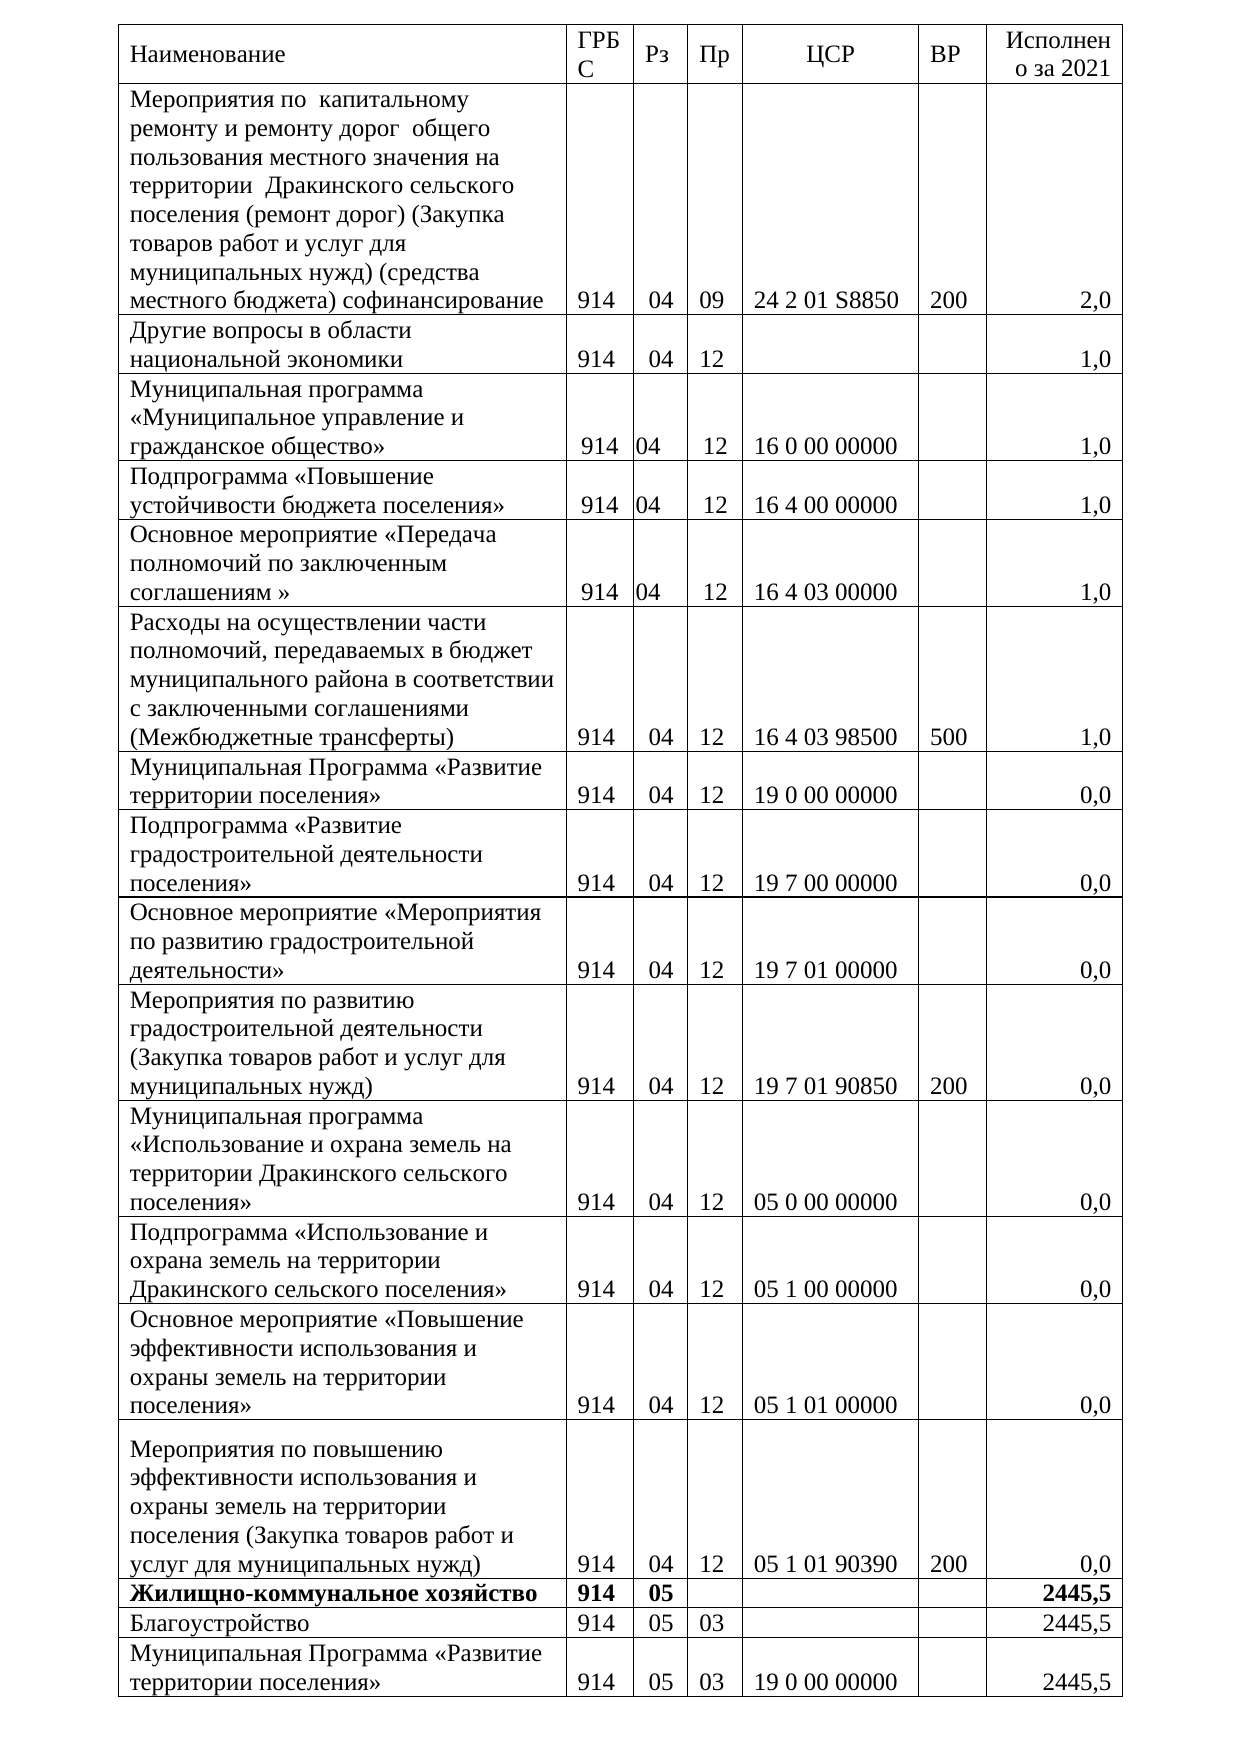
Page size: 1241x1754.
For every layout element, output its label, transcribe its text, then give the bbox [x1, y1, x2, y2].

table_cell 914 [567, 985, 633, 1100]
table_header Наименование [119, 25, 566, 83]
table_cell 1,0 [987, 607, 1122, 751]
table_cell 914 [567, 752, 633, 809]
table_cell Расходы на осуществлении части полномочий, передаваемых в бюджет муниципального района в соответствии с заключенными соглашениями (Межбюджетные трансферты) [119, 607, 566, 751]
table_cell [919, 752, 986, 809]
table_cell 19 7 00 00000 [743, 810, 918, 896]
table_cell Другие вопросы в области национальной экономики [119, 315, 566, 373]
table_cell Основное мероприятие «Передача полномочий по заключенным соглашениям » [119, 520, 566, 606]
table_cell 19 0 00 00000 [743, 1638, 918, 1696]
table_cell 914 [567, 1101, 633, 1216]
table_header ВР [919, 25, 986, 83]
table_cell 04 [634, 607, 687, 751]
table_cell Мероприятия по развитию градостроительной деятельности (Закупка товаров работ и услуг для муниципальных нужд) [119, 985, 566, 1100]
table_cell 1,0 [987, 520, 1122, 606]
table_cell [919, 1304, 986, 1419]
table_cell Подпрограмма «Развитие градостроительной деятельности поселения» [119, 810, 566, 896]
table_cell 12 [688, 752, 742, 809]
table_cell 12 [688, 1420, 742, 1577]
table_cell 16 4 03 98500 [743, 607, 918, 751]
table_cell Благоустройство [119, 1608, 566, 1637]
table_cell 914 [567, 315, 633, 373]
table_cell 19 0 00 00000 [743, 752, 918, 809]
table_cell 500 [919, 607, 986, 751]
table_cell [919, 520, 986, 606]
table_cell 914 [567, 607, 633, 751]
table_cell 914 [567, 898, 633, 984]
table_cell 04 [634, 898, 687, 984]
table_cell [919, 1579, 986, 1607]
table_cell 0,0 [987, 898, 1122, 984]
table_cell 0,0 [987, 1101, 1122, 1216]
table_cell 16 4 00 00000 [743, 461, 918, 518]
table_cell 200 [919, 1420, 986, 1577]
table_cell 05 [634, 1579, 687, 1607]
table_cell 200 [919, 985, 986, 1100]
table_cell 04 [634, 374, 687, 460]
table_cell 12 [688, 1217, 742, 1303]
table_cell 04 [634, 985, 687, 1100]
table_cell Мероприятия по повышению эффективности использования и охраны земель на территории поселения (Закупка товаров работ и услуг для муниципальных нужд) [119, 1420, 566, 1577]
table_cell 03 [688, 1638, 742, 1696]
table_cell Муниципальная программа «Муниципальное управление и гражданское общество» [119, 374, 566, 460]
table_cell 12 [688, 810, 742, 896]
table_cell [743, 315, 918, 373]
table_cell 12 [688, 520, 742, 606]
table_cell [688, 1579, 742, 1607]
table_cell [919, 1608, 986, 1637]
table_cell 12 [688, 898, 742, 984]
table_cell 2445,5 [987, 1579, 1122, 1607]
table_cell [919, 898, 986, 984]
table_header ГРБС [567, 25, 633, 83]
table_cell 12 [688, 1304, 742, 1419]
table_cell 05 0 00 00000 [743, 1101, 918, 1216]
table_cell 914 [567, 1304, 633, 1419]
table_cell 05 1 01 90390 [743, 1420, 918, 1577]
table_cell 1,0 [987, 461, 1122, 518]
table_cell Муниципальная Программа «Развитие территории поселения» [119, 1638, 566, 1696]
table_cell [919, 1638, 986, 1696]
table_cell [919, 461, 986, 518]
table_cell Жилищно-коммунальное хозяйство [119, 1579, 566, 1607]
table_cell 03 [688, 1608, 742, 1637]
table_cell 24 2 01 S8850 [743, 84, 918, 314]
table_cell 19 7 01 90850 [743, 985, 918, 1100]
table_cell 04 [634, 752, 687, 809]
table_cell 05 1 01 00000 [743, 1304, 918, 1419]
table_cell 914 [567, 1608, 633, 1637]
table_cell 04 [634, 1420, 687, 1577]
table_header Рз [634, 25, 687, 83]
table_cell 200 [919, 84, 986, 314]
table_cell [743, 1579, 918, 1607]
table_cell 0,0 [987, 1304, 1122, 1419]
table_cell 04 [634, 1101, 687, 1216]
table_cell Основное мероприятие «Повышение эффективности использования и охраны земель на территории поселения» [119, 1304, 566, 1419]
table_cell 914 [567, 1579, 633, 1607]
table_cell Мероприятия по капитальному ремонту и ремонту дорог общего пользования местного значения на территории Дракинского сельского поселения (ремонт дорог) (Закупка товаров работ и услуг для муниципальных нужд) (средства местного бюджета) софинансирование [119, 84, 566, 314]
table_cell 16 4 03 00000 [743, 520, 918, 606]
table_cell [919, 810, 986, 896]
table_cell 04 [634, 461, 687, 518]
table_cell [919, 315, 986, 373]
table_header ЦСР [743, 25, 918, 83]
table_cell 16 0 00 00000 [743, 374, 918, 460]
table_cell 914 [567, 84, 633, 314]
table_cell Подпрограмма «Использование и охрана земель на территории Дракинского сельского поселения» [119, 1217, 566, 1303]
table_cell 0,0 [987, 752, 1122, 809]
table_cell 914 [567, 1638, 633, 1696]
table_cell 914 [567, 1420, 633, 1577]
table_cell 1,0 [987, 315, 1122, 373]
table_cell 19 7 01 00000 [743, 898, 918, 984]
table_cell 12 [688, 461, 742, 518]
table_cell Муниципальная Программа «Развитие территории поселения» [119, 752, 566, 809]
table_cell 04 [634, 810, 687, 896]
table_header Исполнено за 2021 год [987, 25, 1122, 83]
table_cell 914 [567, 1217, 633, 1303]
table_header Пр [688, 25, 742, 83]
table_cell Основное мероприятие «Мероприятия по развитию градостроительной деятельности» [119, 898, 566, 984]
table_cell 12 [688, 315, 742, 373]
table_cell 0,0 [987, 1420, 1122, 1577]
table_cell 0,0 [987, 1217, 1122, 1303]
table_cell 0,0 [987, 810, 1122, 896]
table_cell [919, 1101, 986, 1216]
table_cell 2445,5 [987, 1608, 1122, 1637]
table_cell [919, 374, 986, 460]
table_cell 12 [688, 374, 742, 460]
table_cell 04 [634, 315, 687, 373]
table_cell [743, 1608, 918, 1637]
table_cell 914 [567, 374, 633, 460]
table_cell 04 [634, 520, 687, 606]
table_cell 05 [634, 1638, 687, 1696]
table_cell Подпрограмма «Повышение устойчивости бюджета поселения» [119, 461, 566, 518]
table_cell 04 [634, 1217, 687, 1303]
table_cell 12 [688, 985, 742, 1100]
table_cell [919, 1217, 986, 1303]
table_cell 914 [567, 810, 633, 896]
table_cell 09 [688, 84, 742, 314]
table_cell Муниципальная программа «Использование и охрана земель на территории Дракинского сельского поселения» [119, 1101, 566, 1216]
table_cell 1,0 [987, 374, 1122, 460]
table_cell 2,0 [987, 84, 1122, 314]
table_cell 914 [567, 520, 633, 606]
table_cell 05 [634, 1608, 687, 1637]
table_cell 12 [688, 1101, 742, 1216]
table_cell 0,0 [987, 985, 1122, 1100]
table_cell 05 1 00 00000 [743, 1217, 918, 1303]
table_cell 04 [634, 1304, 687, 1419]
table_cell 04 [634, 84, 687, 314]
table_cell 2445,5 [987, 1638, 1122, 1696]
table_cell 12 [688, 607, 742, 751]
table_cell 914 [567, 461, 633, 518]
